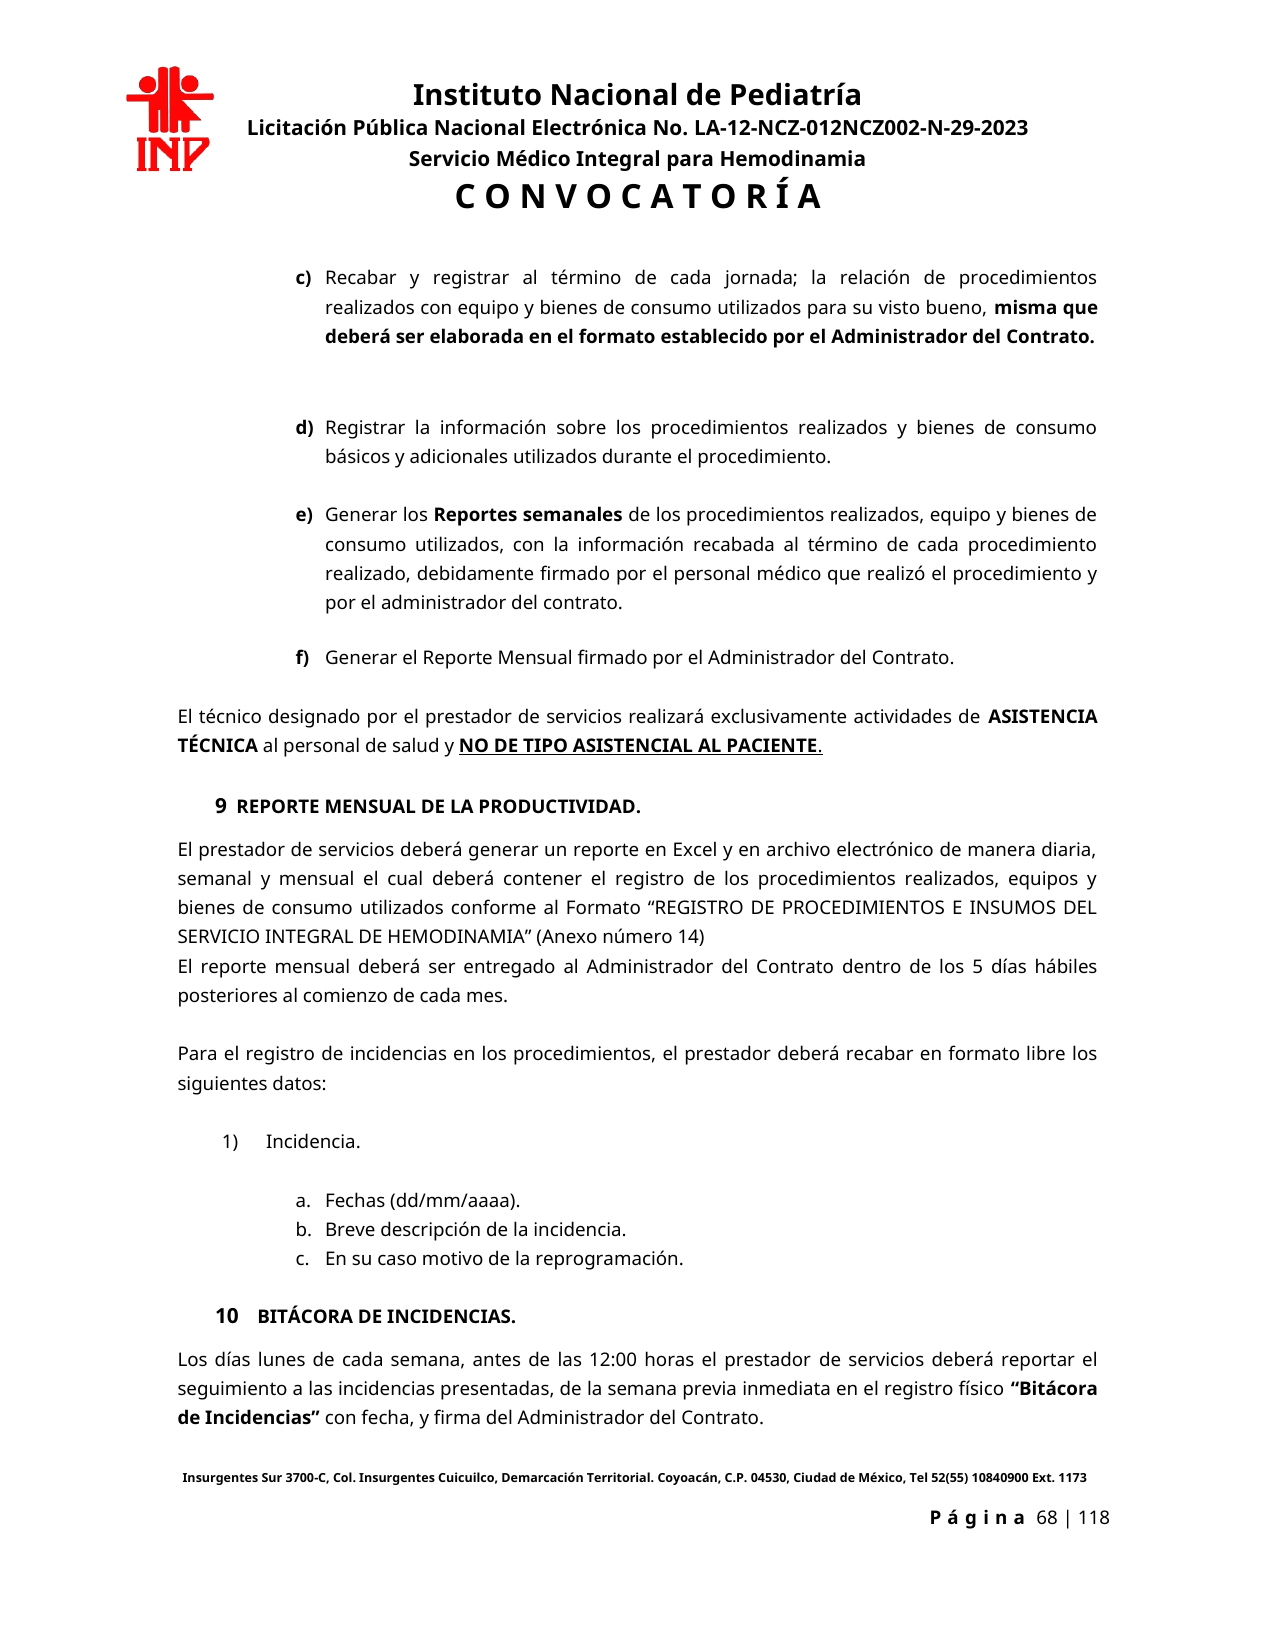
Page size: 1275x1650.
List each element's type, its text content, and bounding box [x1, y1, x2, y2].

text El técnico designado por el prestador de servicios realizará exclusivamente actividades de ASISTENCIA TÉCNICA al personal de salud y NO DE TIPO ASISTENCIAL AL PACIENTE. [177, 703, 1098, 758]
list Fechas (dd/mm/aaaa). [295, 1187, 1098, 1213]
list En su caso motivo de la reprogramación. [295, 1246, 1098, 1271]
text Los días lunes de cada semana, antes de las 12:00 horas el prestador de servicios deberá reportar el seguimiento a las incidencias presentadas, de la semana previa inmediata en el registro físico “Bitácora de Incidencias” con fecha, y firma del Administrador del Contrato. [177, 1346, 1098, 1430]
list REPORTE MENSUAL DE LA PRODUCTIVIDAD. [215, 791, 1098, 819]
text El prestador de servicios deberá generar un reporte en Excel y en archivo electrónico de manera diaria, semanal y mensual el cual deberá contener el registro de los procedimientos realizados, equipos y bienes de consumo utilizados conforme al Formato “REGISTRO DE PROCEDIMIENTOS E INSUMOS DEL SERVICIO INTEGRAL DE HEMODINAMIA” (Anexo número 14) [177, 836, 1098, 949]
list Breve descripción de la incidencia. [295, 1216, 1098, 1242]
list Incidencia. [222, 1128, 1098, 1154]
text El reporte mensual deberá ser entregado al Administrador del Contrato dentro de los 5 días hábiles posteriores al comienzo de cada mes. [177, 953, 1098, 1008]
list Registrar la información sobre los procedimientos realizados y bienes de consumo básicos y adicionales utilizados durante el procedimiento. [295, 414, 1098, 469]
list Recabar y registrar al término de cada jornada; la relación de procedimientos realizados con equipo y bienes de consumo utilizados para su visto bueno, misma que deberá ser elaborada en el formato establecido por el Administrador del Contrato. [295, 265, 1098, 349]
text Para el registro de incidencias en los procedimientos, el prestador deberá recabar en formato libre los siguientes datos: [177, 1041, 1098, 1096]
list Generar los Reportes semanales de los procedimientos realizados, equipo y bienes de consumo utilizados, con la información recabada al término de cada procedimiento realizado, debidamente firmado por el personal médico que realizó el procedimiento y por el administrador del contrato. [295, 502, 1098, 615]
picture [115, 56, 225, 180]
list Generar el Reporte Mensual firmado por el Administrador del Contrato. [295, 644, 1098, 670]
list BITÁCORA DE INCIDENCIAS. [215, 1301, 1098, 1329]
